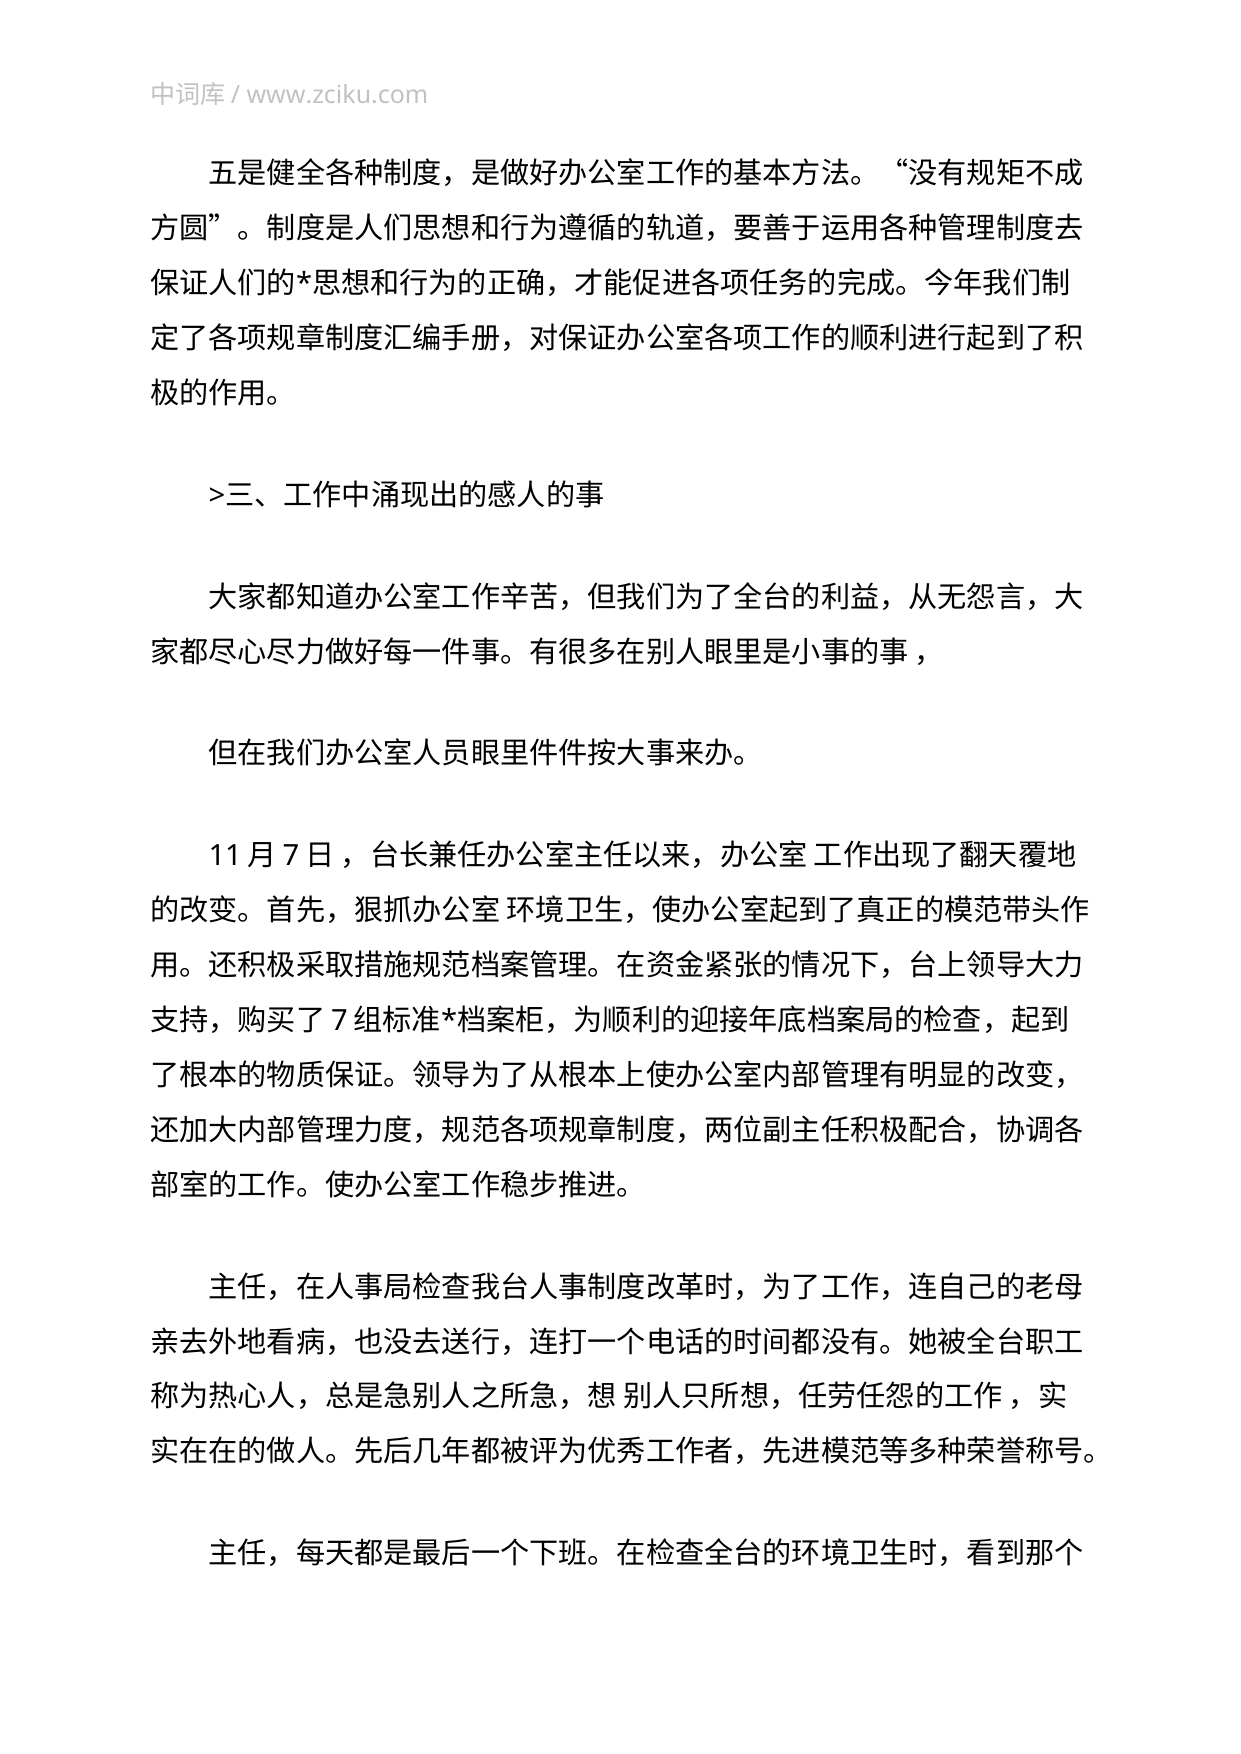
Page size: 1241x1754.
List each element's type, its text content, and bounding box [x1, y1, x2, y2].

text 五是健全各种制度，是做好办公室工作的基本方法。“没有规矩不成方圆”。制度是人们思想和行为遵循的轨道，要善于运用各种管理制度去保证人们的*思想和行为的正确，才能促进各项任务的完成。今年我们制定了各项规章制度汇编手册，对保证办公室各项工作的顺利进行起到了积极的作用。 [150, 150, 1090, 412]
text 但在我们办公室人员眼里件件按大事来办。 [150, 730, 1090, 772]
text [150, 1530, 1090, 1572]
text >三、工作中涌现出的感人的事 [150, 471, 1090, 514]
text 大家都知道办公室工作辛苦，但我们为了全台的利益，从无怨言，大家都尽心尽力做好每一件事。有很多在别人眼里是小事的事 ， [150, 573, 1090, 671]
text 11月7日 ，台长兼任办公室主任以来，办公室 工作出现了翻天覆地的改变。首先，狠抓办公室 环境卫生，使办公室起到了真正的模范带头作用。还积极采取措施规范档案管理。在资金紧张的情况下，台上领导大力支持，购买了7组标准*档案柜，为顺利的迎接年底档案局的检查，起到了根本的物质保证。领导为了从根本上使办公室内部管理有明显的改变，还加大内部管理力度，规范各项规章制度，两位副主任积极配合，协调各部室的工作。使办公室工作稳步推进。 [150, 832, 1090, 1204]
text 主任，在人事局检查我台人事制度改革时，为了工作，连自己的老母亲去外地看病，也没去送行，连打一个电话的时间都没有。她被全台职工 称为热心人，总是急别人之所急，想 别人只所想，任劳任怨的工作 ，实实在在的做人。先后几年都被评为优秀工作者，先进模范等多种荣誉称号。 [150, 1263, 1090, 1470]
